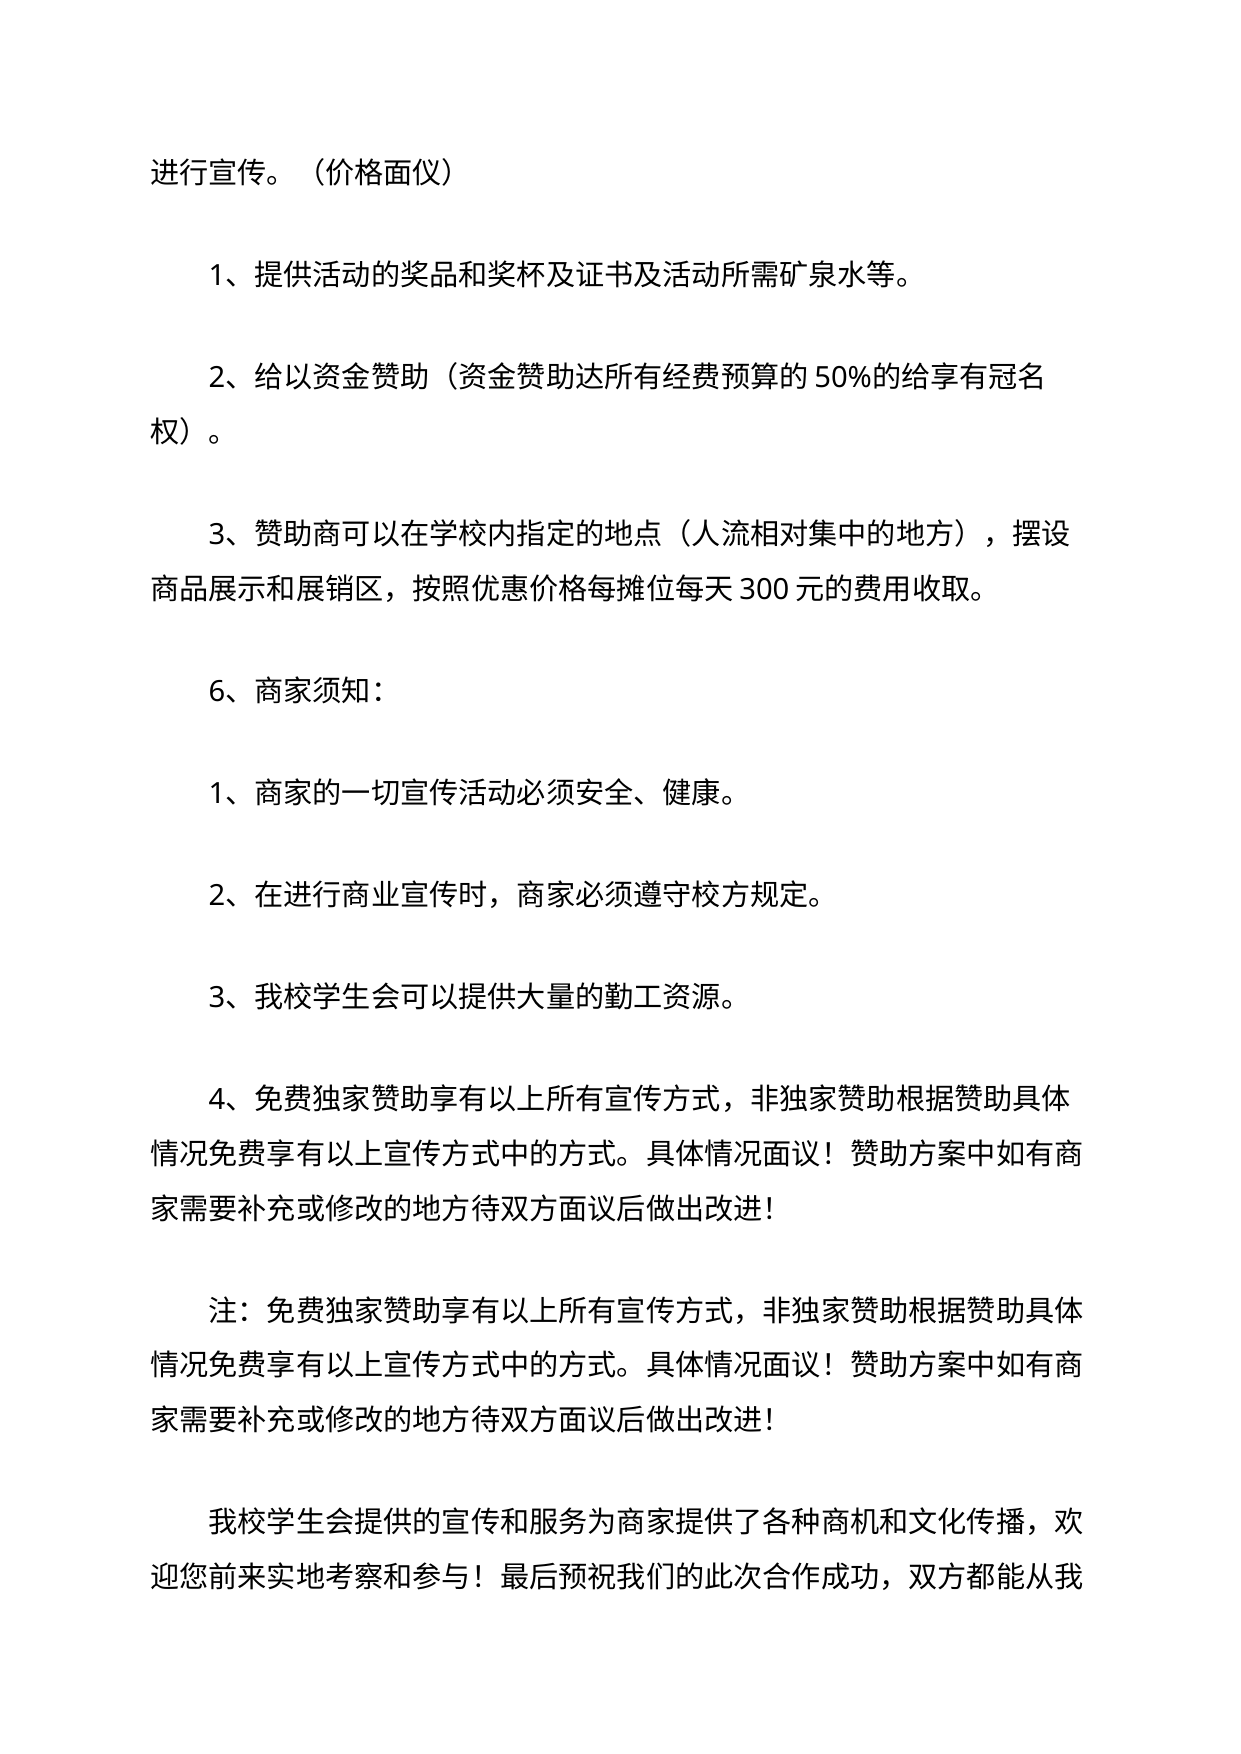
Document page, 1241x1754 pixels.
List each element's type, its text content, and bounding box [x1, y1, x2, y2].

text 3、赞助商可以在学校内指定的地点（人流相对集中的地方），摆设商品展示和展销区，按照优惠价格每摊位每天300元的费用收取。 [150, 511, 1090, 608]
text 2、在进行商业宣传时，商家必须遵守校方规定。 [150, 871, 1090, 914]
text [150, 150, 1090, 192]
text 1、提供活动的奖品和奖杯及证书及活动所需矿泉水等。 [150, 252, 1090, 294]
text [150, 1499, 1090, 1596]
text 2、给以资金赞助（资金赞助达所有经费预算的50%的给享有冠名权）。 [150, 354, 1090, 451]
text 6、商家须知： [150, 667, 1090, 710]
text 4、免费独家赞助享有以上所有宣传方式，非独家赞助根据赞助具体情况免费享有以上宣传方式中的方式。具体情况面议！赞助方案中如有商家需要补充或修改的地方待双方面议后做出改进！ [150, 1075, 1090, 1228]
text 3、我校学生会可以提供大量的勤工资源。 [150, 973, 1090, 1016]
text 1、商家的一切宣传活动必须安全、健康。 [150, 769, 1090, 812]
text 注：免费独家赞助享有以上所有宣传方式，非独家赞助根据赞助具体情况免费享有以上宣传方式中的方式。具体情况面议！赞助方案中如有商家需要补充或修改的地方待双方面议后做出改进！ [150, 1287, 1090, 1439]
